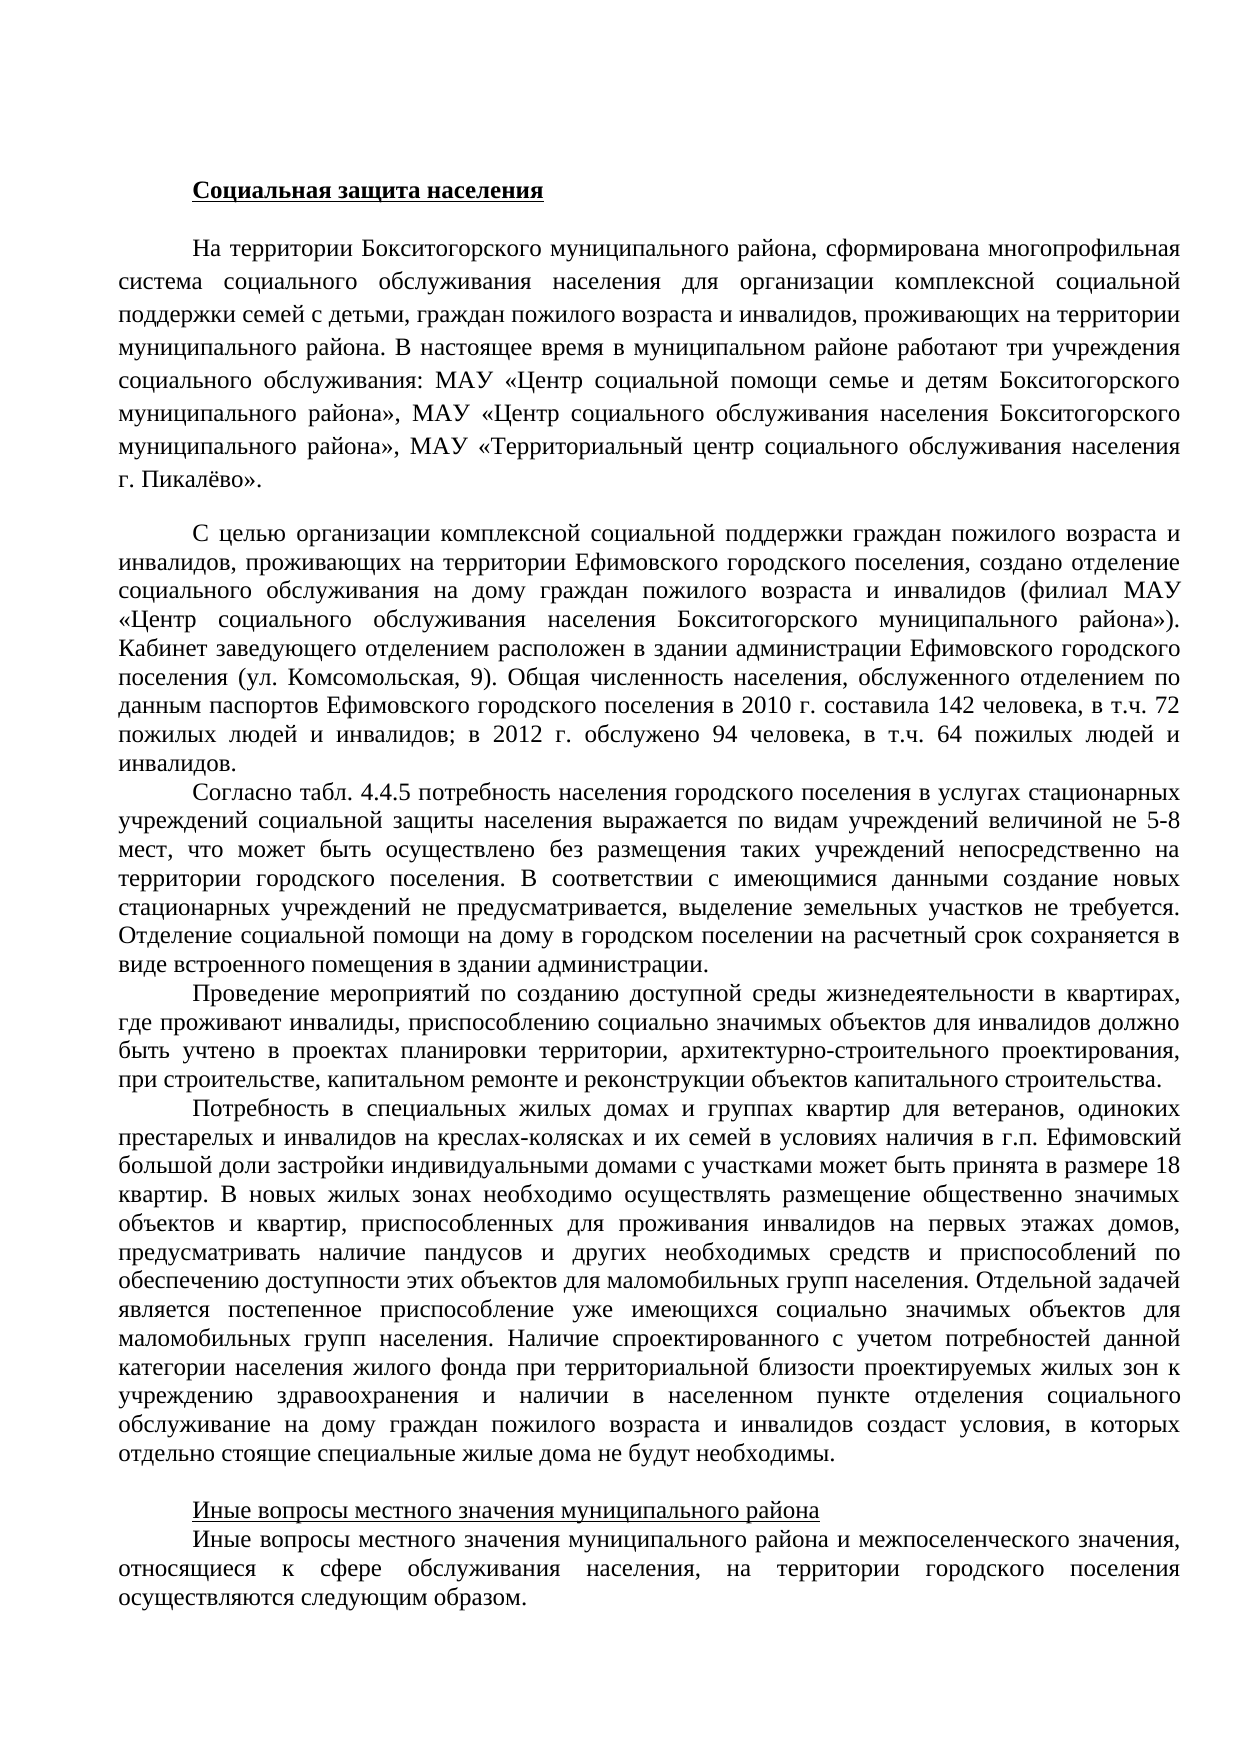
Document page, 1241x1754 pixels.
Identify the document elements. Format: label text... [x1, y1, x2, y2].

text На территории Бокситогорского муниципального района, сформирована многопрофильная система социального обслуживания населения для организации комплексной социальной поддержки семей с детьми, граждан пожилого возраста и инвалидов, проживающих на территории муниципального района. В настоящее время в муниципальном районе работают три учреждения социального обслуживания: МАУ «Центр социальной помощи семье и детям Бокситогорского муниципального района», МАУ «Центр социального обслуживания населения Бокситогорского муниципального района», МАУ «Территориальный центр социального обслуживания населения г. Пикалёво». [118, 233, 1181, 493]
text Иные вопросы местного значения муниципального района и межпоселенческого значения, относящиеся к сфере обслуживания населения, на территории городского поселения осуществляются следующим образом. [118, 1524, 1181, 1611]
text Согласно табл. 4.4.5 потребность населения городского поселения в услугах стационарных учреждений социальной защиты населения выражается по видам учреждений величиной не 5-8 мест, что может быть осуществлено без размещения таких учреждений непосредственно на территории городского поселения. В соответствии с имеющимися данными создание новых стационарных учреждений не предусматривается, выделение земельных участков не требуется. Отделение социальной помощи на дому в городском поселении на расчетный срок сохраняется в виде встроенного помещения в здании администрации. [118, 777, 1181, 978]
text Иные вопросы местного значения муниципального района [118, 1496, 1181, 1524]
text Потребность в специальных жилых домах и группах квартир для ветеранов, одиноких престарелых и инвалидов на креслах-колясках и их семей в условиях наличия в г.п. Ефимовский большой доли застройки индивидуальными домами с участками может быть принята в размере 18 квартир. В новых жилых зонах необходимо осуществлять размещение общественно значимых объектов и квартир, приспособленных для проживания инвалидов на первых этажах домов, предусматривать наличие пандусов и других необходимых средств и приспособлений по обеспечению доступности этих объектов для маломобильных групп населения. Отдельной задачей является постепенное приспособление уже имеющихся социально значимых объектов для маломобильных групп населения. Наличие спроектированного с учетом потребностей данной категории населения жилого фонда при территориальной близости проектируемых жилых зон к учреждению здравоохранения и наличии в населенном пункте отделения социального обслуживание на дому граждан пожилого возраста и инвалидов создаст условия, в которых отдельно стоящие специальные жилые дома не будут необходимы. [118, 1093, 1181, 1467]
text С целью организации комплексной социальной поддержки граждан пожилого возраста и инвалидов, проживающих на территории Ефимовского городского поселения, создано отделение социального обслуживания на дому граждан пожилого возраста и инвалидов (филиал МАУ «Центр социального обслуживания населения Бокситогорского муниципального района»). Кабинет заведующего отделением расположен в здании администрации Ефимовского городского поселения (ул. Комсомольская, 9). Общая численность населения, обслуженного отделением по данным паспортов Ефимовского городского поселения в 2010 г. составила 142 человека, в т.ч. 72 пожилых людей и инвалидов; в 2012 г. обслужено 94 человека, в т.ч. 64 пожилых людей и инвалидов. [118, 518, 1181, 777]
text Проведение мероприятий по созданию доступной среды жизнедеятельности в квартирах, где проживают инвалиды, приспособлению социально значимых объектов для инвалидов должно быть учтено в проектах планировки территории, архитектурно-строительного проектирования, при строительстве, капитальном ремонте и реконструкции объектов капитального строительства. [118, 978, 1181, 1093]
text Социальная защита населения [118, 176, 1181, 204]
